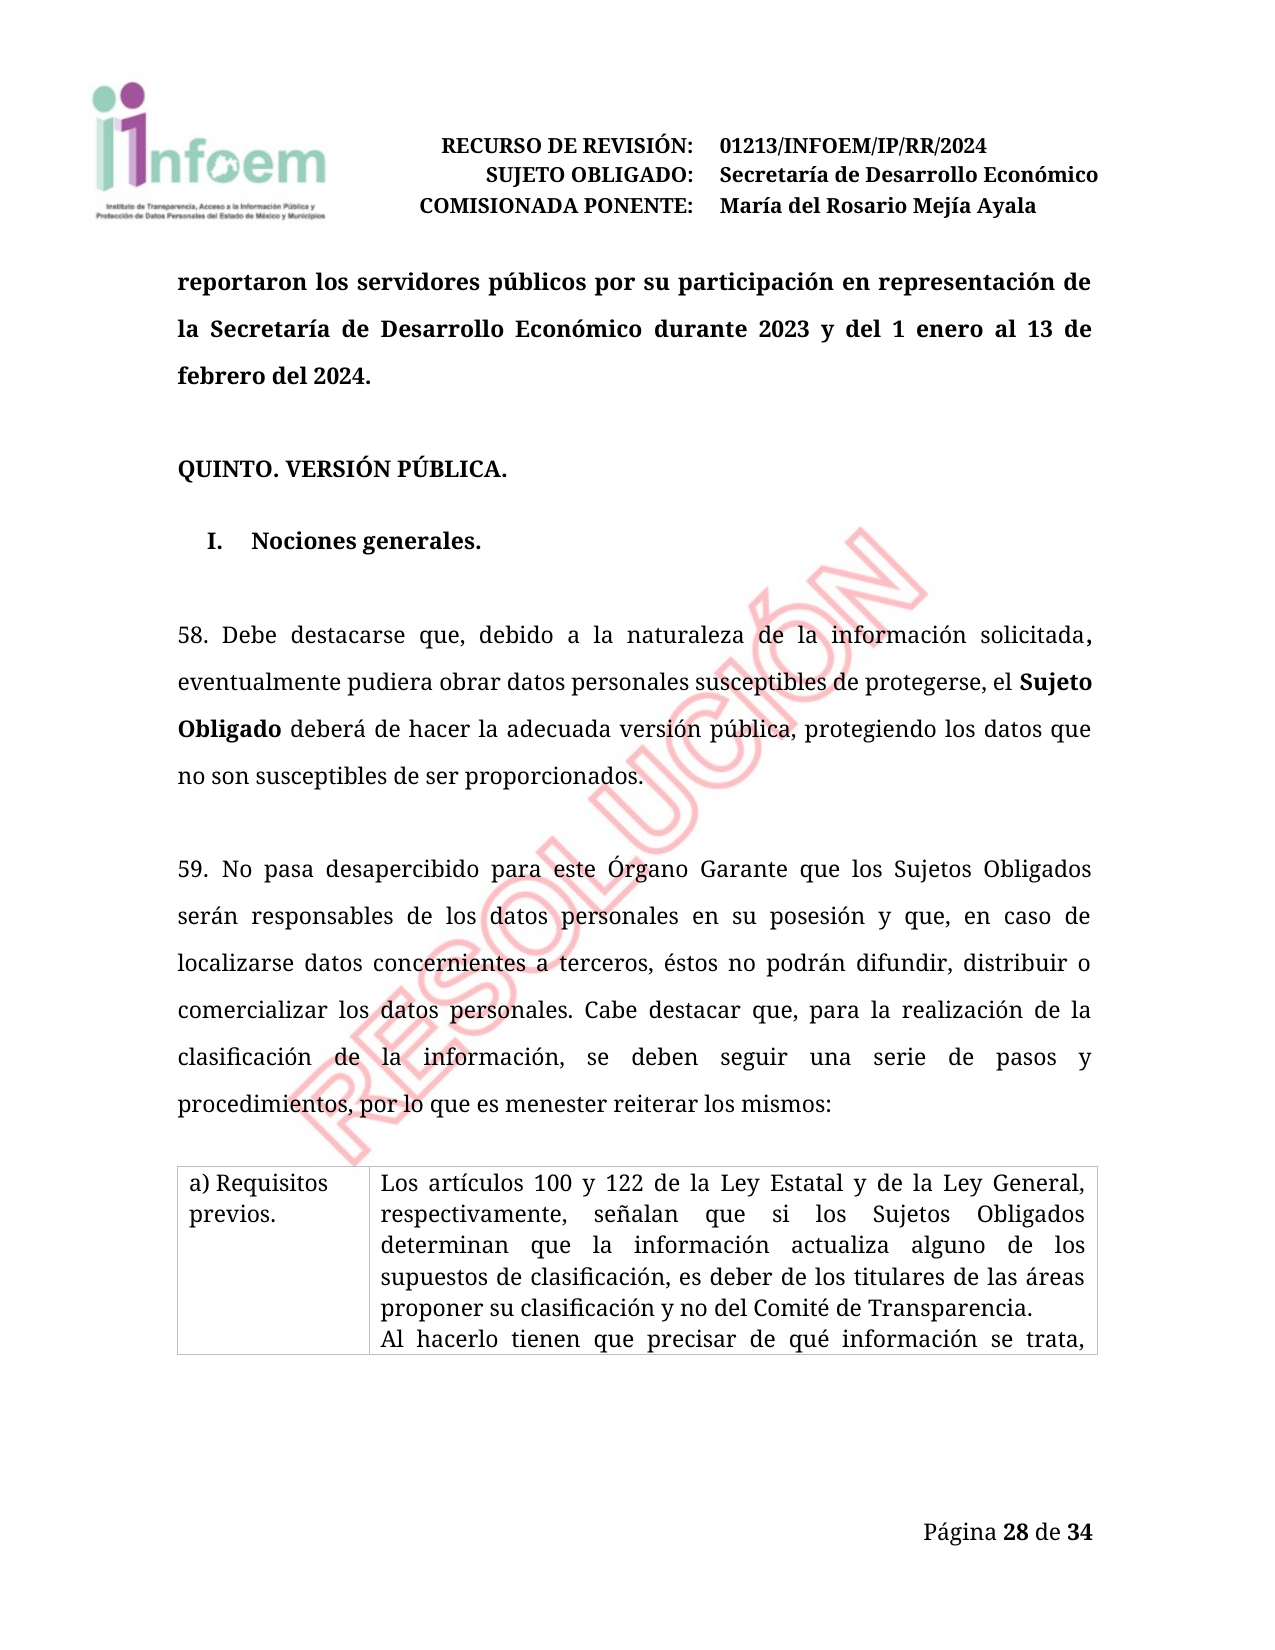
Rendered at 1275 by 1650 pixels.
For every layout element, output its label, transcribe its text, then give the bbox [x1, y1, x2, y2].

list No pasa desapercibido para este Órgano Garante que los Sujetos Obligados serán responsables de los datos personales en su posesión y que, en caso de localizarse datos concernientes a terceros, éstos no podrán difundir, distribuir o comercializar los datos personales. Cabe destacar que, para la realización de la clasificación de la información, se deben seguir una serie de pasos y procedimientos, por lo que es menester reiterar los mismos: [177, 853, 1092, 1119]
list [177, 266, 1092, 391]
text QUINTO. VERSIÓN PÚBLICA. [177, 453, 1092, 484]
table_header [178, 1167, 369, 1354]
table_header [370, 1167, 1097, 1354]
list Nociones generales. [207, 525, 1092, 556]
list Debe destacarse que, debido a la naturaleza de la información solicitada, eventualmente pudiera obrar datos personales susceptibles de protegerse, el Sujeto Obligado deberá de hacer la adecuada versión pública, protegiendo los datos que no son susceptibles de ser proporcionados. [177, 619, 1092, 791]
picture [0, 24, 1207, 1625]
